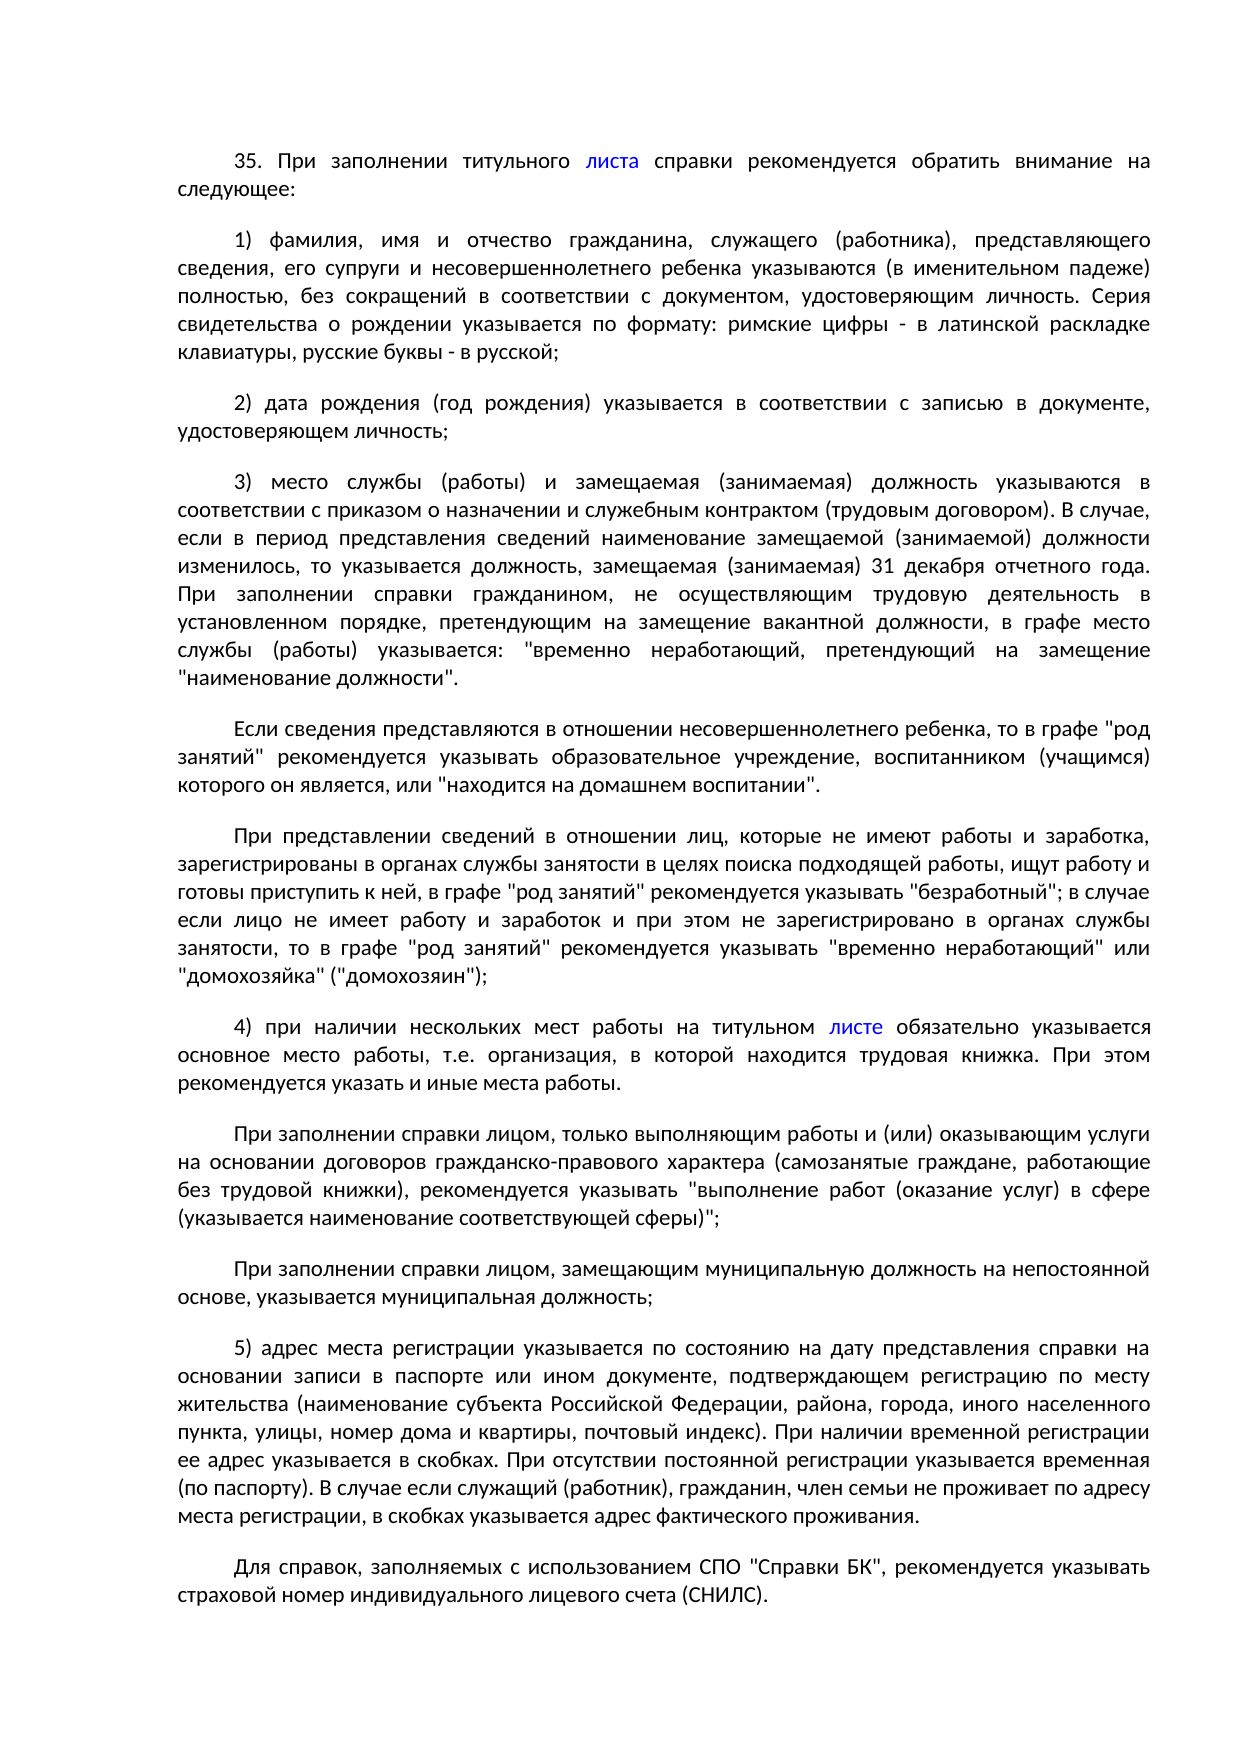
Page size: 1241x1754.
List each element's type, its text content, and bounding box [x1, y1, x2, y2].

text При заполнении справки лицом, только выполняющим работы и (или) оказывающим услуги на основании договоров гражданско-правового характера (самозанятые граждане, работающие без трудовой книжки), рекомендуется указывать "выполнение работ (оказание услуг) в сфере (указывается наименование соответствующей сферы)"; [177, 1119, 1152, 1231]
text При заполнении справки лицом, замещающим муниципальную должность на непостоянной основе, указывается муниципальная должность; [177, 1254, 1152, 1310]
text Для справок, заполняемых с использованием СПО "Справки БК", рекомендуется указывать страховой номер индивидуального лицевого счета (СНИЛС). [177, 1552, 1152, 1608]
text 3) место службы (работы) и замещаемая (занимаемая) должность указываются в соответствии с приказом о назначении и служебным контрактом (трудовым договором). В случае, если в период представления сведений наименование замещаемой (занимаемой) должности изменилось, то указывается должность, замещаемая (занимаемая) 31 декабря отчетного года. При заполнении справки гражданином, не осуществляющим трудовую деятельность в установленном порядке, претендующим на замещение вакантной должности, в графе место службы (работы) указывается: "временно неработающий, претендующий на замещение "наименование должности". [177, 467, 1152, 691]
text Если сведения представляются в отношении несовершеннолетнего ребенка, то в графе "род занятий" рекомендуется указывать образовательное учреждение, воспитанником (учащимся) которого он является, или "находится на домашнем воспитании". [177, 714, 1152, 798]
text 4) при наличии нескольких мест работы на титульном листе обязательно указывается основное место работы, т.е. организация, в которой находится трудовая книжка. При этом рекомендуется указать и иные места работы. [177, 1012, 1152, 1096]
text При представлении сведений в отношении лиц, которые не имеют работы и заработка, зарегистрированы в органах службы занятости в целях поиска подходящей работы, ищут работу и готовы приступить к ней, в графе "род занятий" рекомендуется указывать "безработный"; в случае если лицо не имеет работу и заработок и при этом не зарегистрировано в органах службы занятости, то в графе "род занятий" рекомендуется указывать "временно неработающий" или "домохозяйка" ("домохозяин"); [177, 821, 1152, 989]
text 1) фамилия, имя и отчество гражданина, служащего (работника), представляющего сведения, его супруги и несовершеннолетнего ребенка указываются (в именительном падеже) полностью, без сокращений в соответствии с документом, удостоверяющим личность. Серия свидетельства о рождении указывается по формату: римские цифры - в латинской раскладке клавиатуры, русские буквы - в русской; [177, 225, 1152, 365]
text 5) адрес места регистрации указывается по состоянию на дату представления справки на основании записи в паспорте или ином документе, подтверждающем регистрацию по месту жительства (наименование субъекта Российской Федерации, района, города, иного населенного пункта, улицы, номер дома и квартиры, почтовый индекс). При наличии временной регистрации ее адрес указывается в скобках. При отсутствии постоянной регистрации указывается временная (по паспорту). В случае если служащий (работник), гражданин, член семьи не проживает по адресу места регистрации, в скобках указывается адрес фактического проживания. [177, 1333, 1152, 1529]
text 2) дата рождения (год рождения) указывается в соответствии с записью в документе, удостоверяющем личность; [177, 388, 1152, 444]
text 35. При заполнении титульного листа справки рекомендуется обратить внимание на следующее: [177, 146, 1152, 202]
